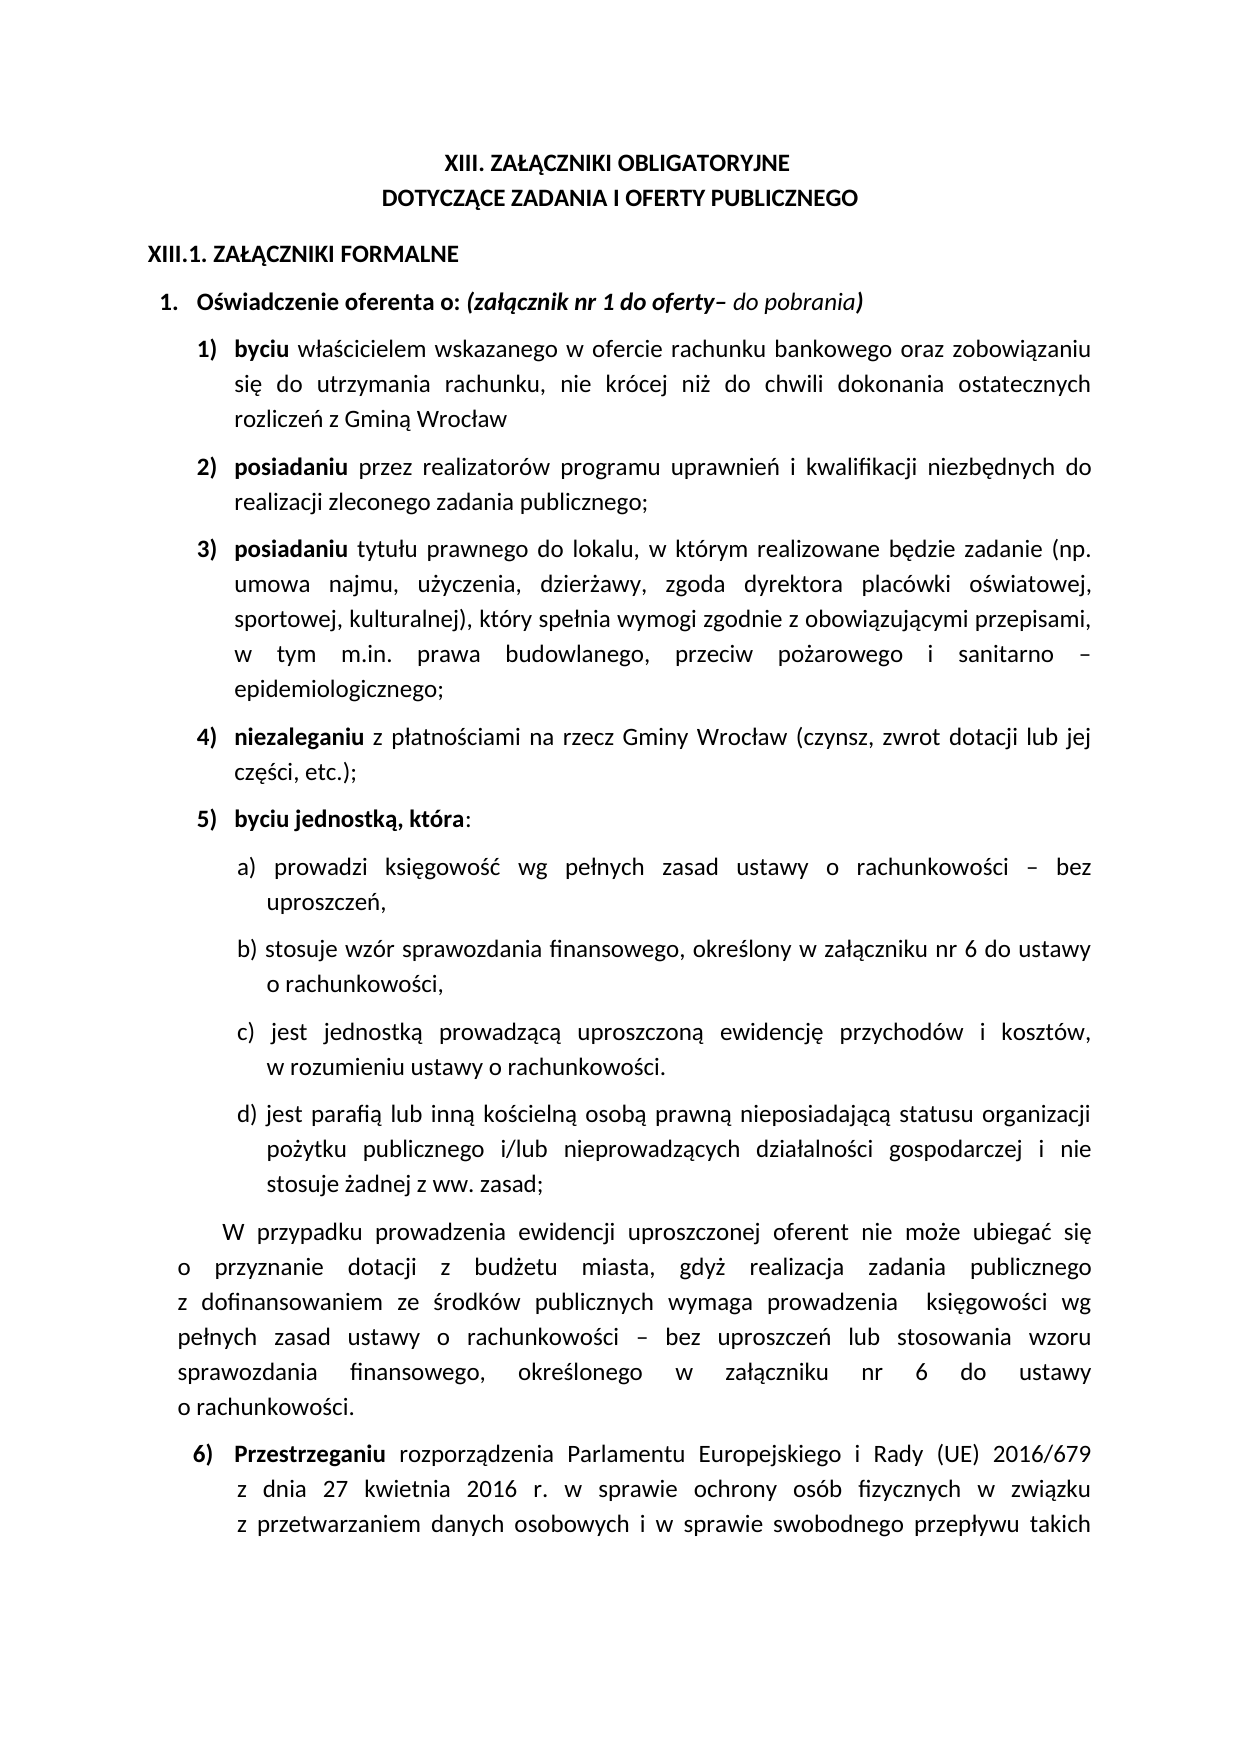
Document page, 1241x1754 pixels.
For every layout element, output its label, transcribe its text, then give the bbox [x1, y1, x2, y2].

text b) stosuje wzór sprawozdania finansowego, określony w załączniku nr 6 do ustawy o rachunkowości, [237, 933, 1093, 999]
text a) prowadzi księgowość wg pełnych zasad ustawy o rachunkowości – bez uproszczeń, [237, 851, 1093, 916]
list niezaleganiu z płatnościami na rzecz Gminy Wrocław (czynsz, zwrot dotacji lub jej części, etc.); [197, 721, 1093, 786]
list byciu jednostką, która: [197, 803, 1093, 834]
list posiadaniu tytułu prawnego do lokalu, w którym realizowane będzie zadanie (np. umowa najmu, użyczenia, dzierżawy, zgoda dyrektora placówki oświatowej, sportowej, kulturalnej), który spełnia wymogi zgodnie z obowiązującymi przepisami, w tym m.in. prawa budowlanego, przeciw pożarowego i sanitarno – epidemiologicznego; [197, 533, 1093, 704]
list posiadaniu przez realizatorów programu uprawnień i kwalifikacji niezbędnych do realizacji zleconego zadania publicznego; [197, 451, 1093, 516]
list Oświadczenie oferenta o: (załącznik nr 1 do oferty– do pobrania) [159, 286, 1093, 316]
subtitle XIII.1. ZAŁĄCZNIKI FORMALNE [148, 238, 1093, 269]
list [193, 1438, 1093, 1539]
list byciu właścicielem wskazanego w ofercie rachunku bankowego oraz zobowiązaniu się do utrzymania rachunku, nie krócej niż do chwili dokonania ostatecznych rozliczeń z Gminą Wrocław [197, 333, 1093, 434]
text W przypadku prowadzenia ewidencji uproszczonej oferent nie może ubiegać się o przyznanie dotacji z budżetu miasta, gdyż realizacja zadania publicznego z dofinansowaniem ze środków publicznych wymaga prowadzenia księgowości wg pełnych zasad ustawy o rachunkowości – bez uproszczeń lub stosowania wzoru sprawozdania finansowego, określonego w załączniku nr 6 do ustawy o rachunkowości. [148, 1216, 1093, 1421]
text d) jest parafią lub inną kościelną osobą prawną nieposiadającą statusu organizacji pożytku publicznego i/lub nieprowadzących działalności gospodarczej i nie stosuje żadnej z ww. zasad; [237, 1098, 1093, 1199]
subtitle XIII. ZAŁĄCZNIKI OBLIGATORYJNE DOTYCZĄCE ZADANIA I OFERTY PUBLICZNEGO [148, 148, 1093, 213]
text c) jest jednostką prowadzącą uproszczoną ewidencję przychodów i kosztów, w rozumieniu ustawy o rachunkowości. [237, 1016, 1093, 1081]
